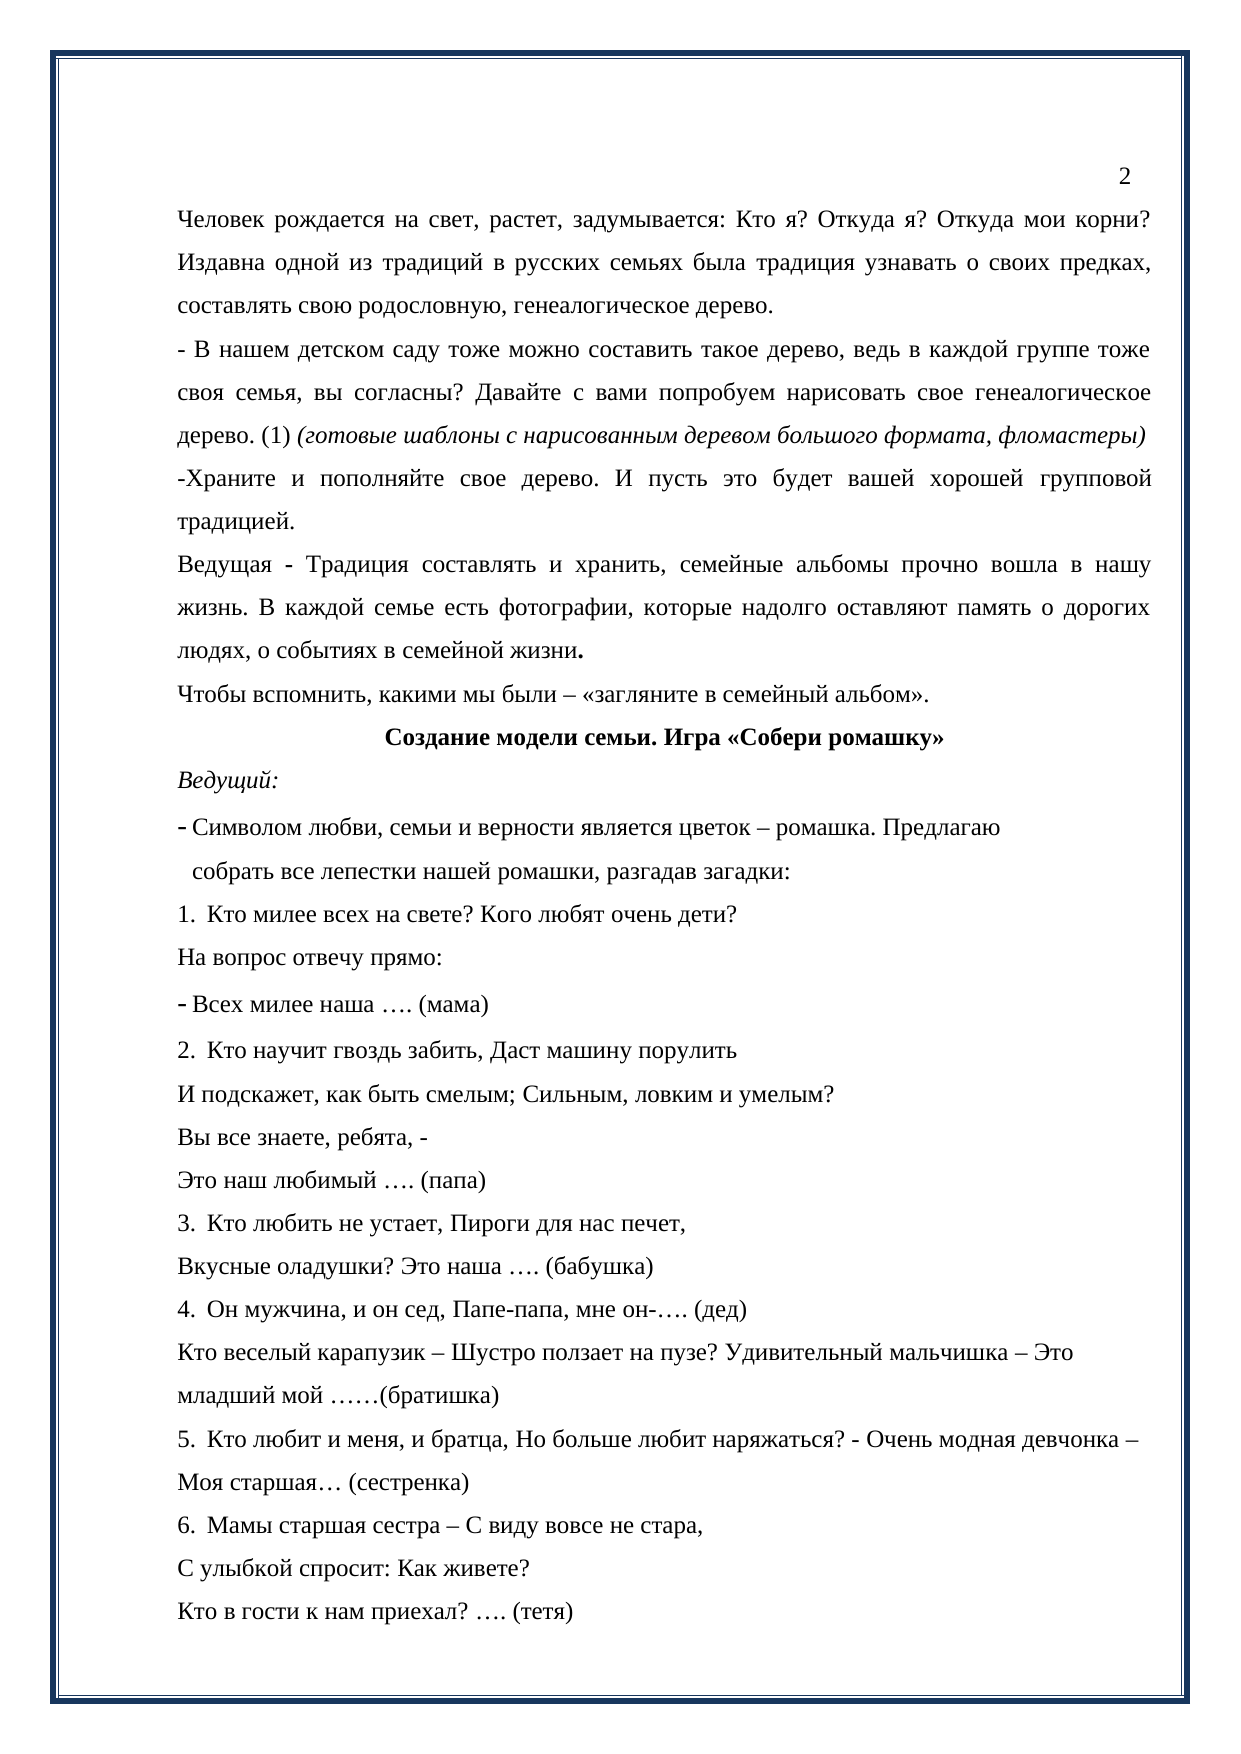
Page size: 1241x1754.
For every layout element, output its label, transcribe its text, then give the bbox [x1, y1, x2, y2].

list Кто любит и меня, и братца, Но больше любит наряжаться? - Очень модная девчонка – [177, 1424, 1152, 1452]
text Человек рождается на свет, растет, задумывается: Кто я? Откуда я? Откуда мои корни? Издавна одной из традиций в русских семьях была традиция узнавать о своих предках, составлять свою родословную, генеалогическое дерево. [177, 204, 1152, 319]
text Моя старшая… (сестренка) [177, 1467, 1152, 1496]
list Символом любви, семьи и верности является цветок – ромашка. Предлагаю собрать все лепестки нашей ромашки, разгадав загадки: [177, 808, 1152, 885]
text И подскажет, как быть смелым; Сильным, ловким и умелым? [177, 1079, 1152, 1107]
list Кто милее всех на свете? Кого любят очень дети? [177, 899, 1152, 928]
text Кто в гости к нам приехал? …. (тетя) [177, 1596, 1152, 1625]
text -Храните и пополняйте свое дерево. И пусть это будет вашей хорошей групповой традицией. [177, 463, 1152, 535]
text Это наш любимый …. (папа) [177, 1165, 1152, 1194]
text С улыбкой спросит: Как живете? [177, 1553, 1152, 1582]
text Вкусные оладушки? Это наша …. (бабушка) [177, 1251, 1152, 1280]
list Кто любить не устает, Пироги для нас печет, [177, 1208, 1152, 1237]
text Чтобы вспомнить, какими мы были – «загляните в семейный альбом». [177, 679, 1152, 707]
list Мамы старшая сестра – С виду вовсе не стара, [177, 1510, 1152, 1539]
list Кто научит гвоздь забить, Даст машину порулить [177, 1036, 1152, 1064]
text Ведущая - Традиция составлять и хранить, семейные альбомы прочно вошла в нашу жизнь. В каждой семье есть фотографии, которые надолго оставляют память о дорогих людях, о событиях в семейной жизни. [177, 549, 1152, 664]
text На вопрос отвечу прямо: [177, 942, 1152, 971]
subtitle Создание модели семьи. Игра «Собери ромашку» [177, 722, 1152, 751]
table_header 2 [1108, 161, 1163, 204]
text Ведущий: [177, 765, 1152, 794]
text Кто веселый карапузик – Шустро ползает на пузе? Удивительный мальчишка – Это младший мой ……(братишка) [177, 1337, 1152, 1409]
text Вы все знаете, ребята, - [177, 1122, 1152, 1151]
list Всех милее наша …. (мама) [177, 985, 1152, 1019]
list Он мужчина, и он сед, Папе-папа, мне он-…. (дед) [177, 1294, 1152, 1323]
text - В нашем детском саду тоже можно составить такое дерево, ведь в каждой группе тоже своя семья, вы согласны? Давайте с вами попробуем нарисовать свое генеалогическое дерево. (1) (готовые шаблоны с нарисованным деревом большого формата, фломастеры) [177, 334, 1152, 449]
